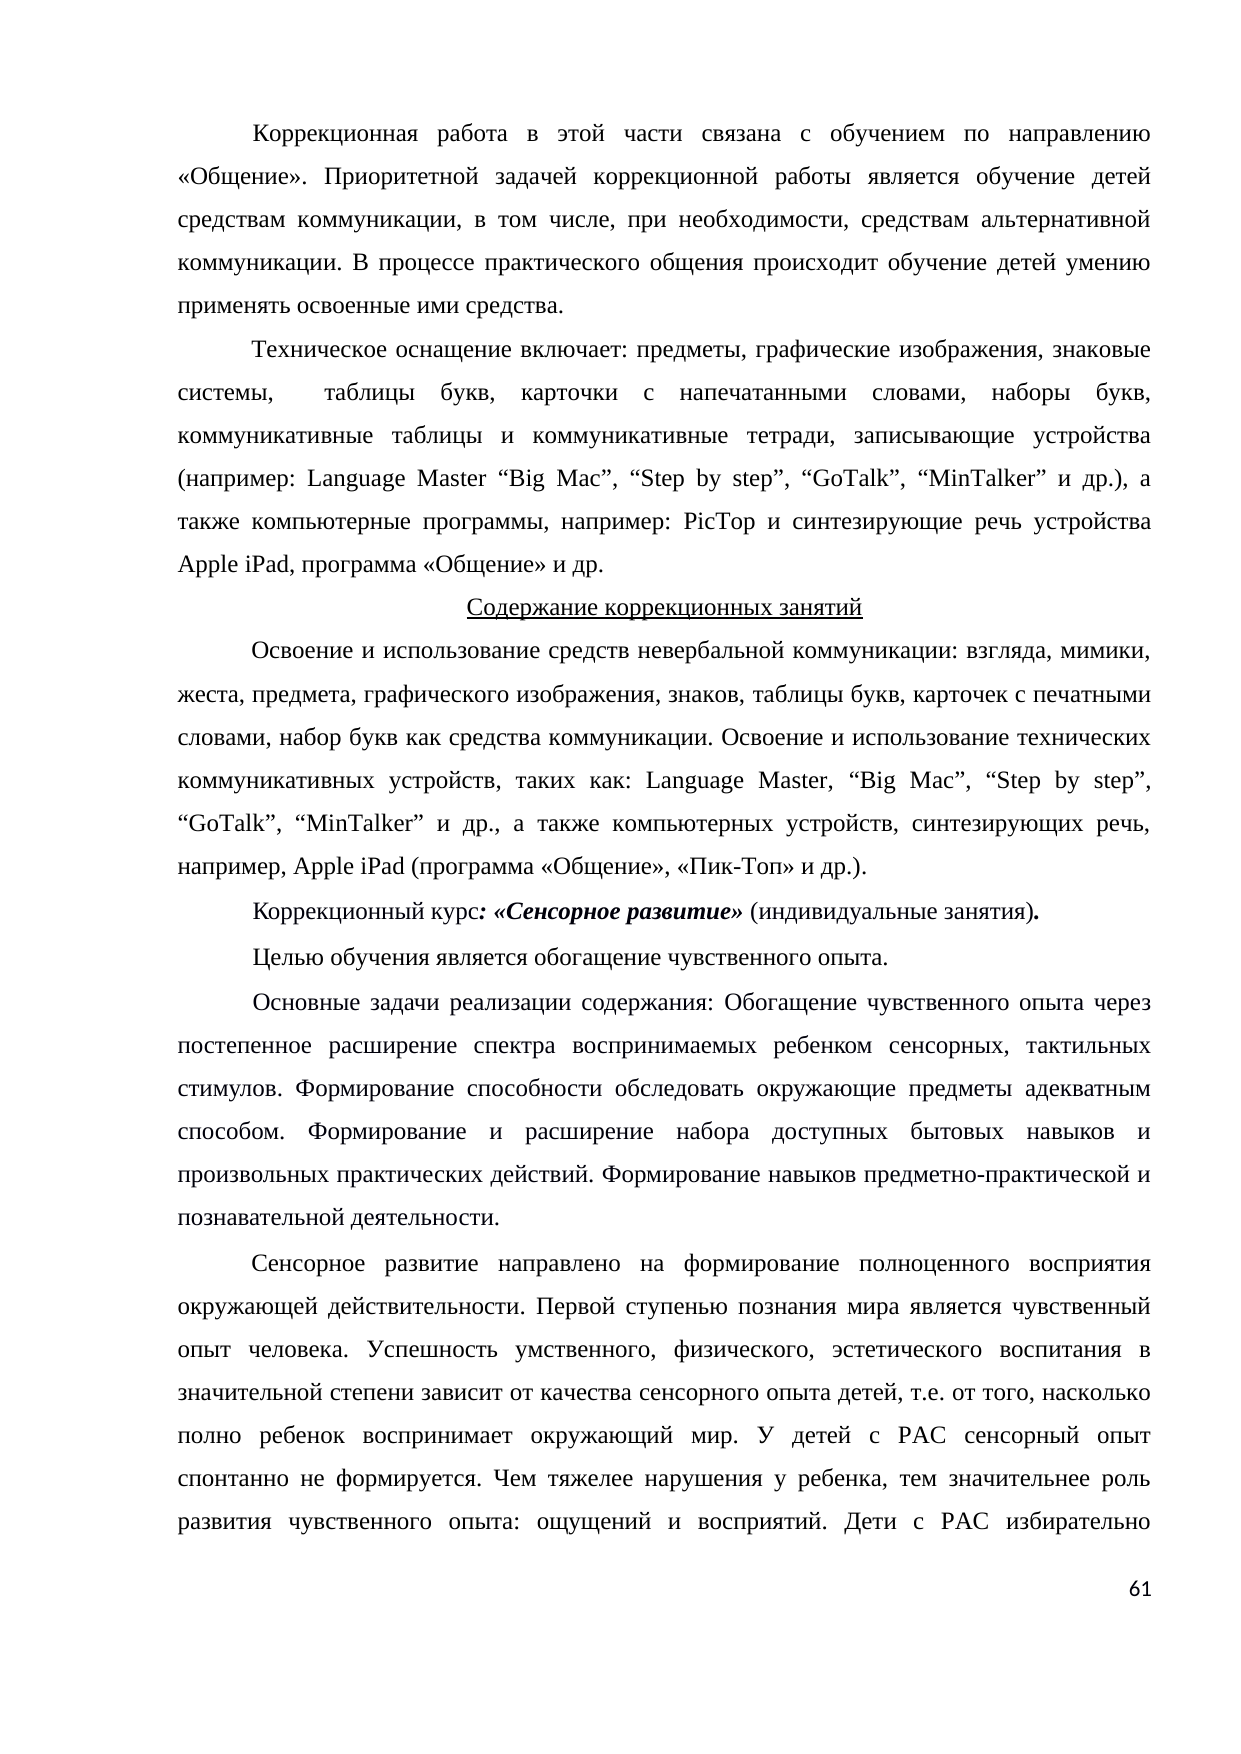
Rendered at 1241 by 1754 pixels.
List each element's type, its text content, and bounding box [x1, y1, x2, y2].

text Освоение и использование средств невербальной коммуникации: взгляда, мимики, жеста, предмета, графического изображения, знаков, таблицы букв, карточек с печатными словами, набор букв как средства коммуникации. Освоение и использование технических коммуникативных устройств, таких как: Language Master, “Big Mac”, “Step by step”, “GoTalk”, “MinTalker” и др., а также компьютерных устройств, синтезирующих речь, например, Apple iPad (программа «Общение», «Пик-Топ» и др.). [177, 636, 1152, 880]
text Техническое оснащение включает: предметы, графические изображения, знаковые системы, таблицы букв, карточки с напечатанными словами, наборы букв, коммуникативные таблицы и коммуникативные тетради, записывающие устройства (например: Language Master “Big Mac”, “Step by step”, “GoTalk”, “MinTalker” и др.), а также компьютерные программы, например: PicTop и синтезирующие речь устройства Apple iPad, программа «Общение» и др. [177, 334, 1152, 578]
text Коррекционный курс: «Сенсорное развитие» (индивидуальные занятия). [177, 896, 1152, 925]
text Целью обучения является обогащение чувственного опыта. [177, 942, 1152, 970]
text Основные задачи реализации содержания: Обогащение чувственного опыта через постепенное расширение спектра воспринимаемых ребенком сенсорных, тактильных стимулов. Формирование способности обследовать окружающие предметы адекватным способом. Формирование и расширение набора доступных бытовых навыков и произвольных практических действий. Формирование навыков предметно-практической и познавательной деятельности. [177, 987, 1152, 1231]
text Коррекционная работа в этой части связана с обучением по направлению «Общение». Приоритетной задачей коррекционной работы является обучение детей средствам коммуникации, в том числе, при необходимости, средствам альтернативной коммуникации. В процессе практического общения происходит обучение детей умению применять освоенные ими средства. [177, 118, 1152, 319]
text Содержание коррекционных занятий [177, 592, 1152, 621]
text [177, 1248, 1152, 1535]
